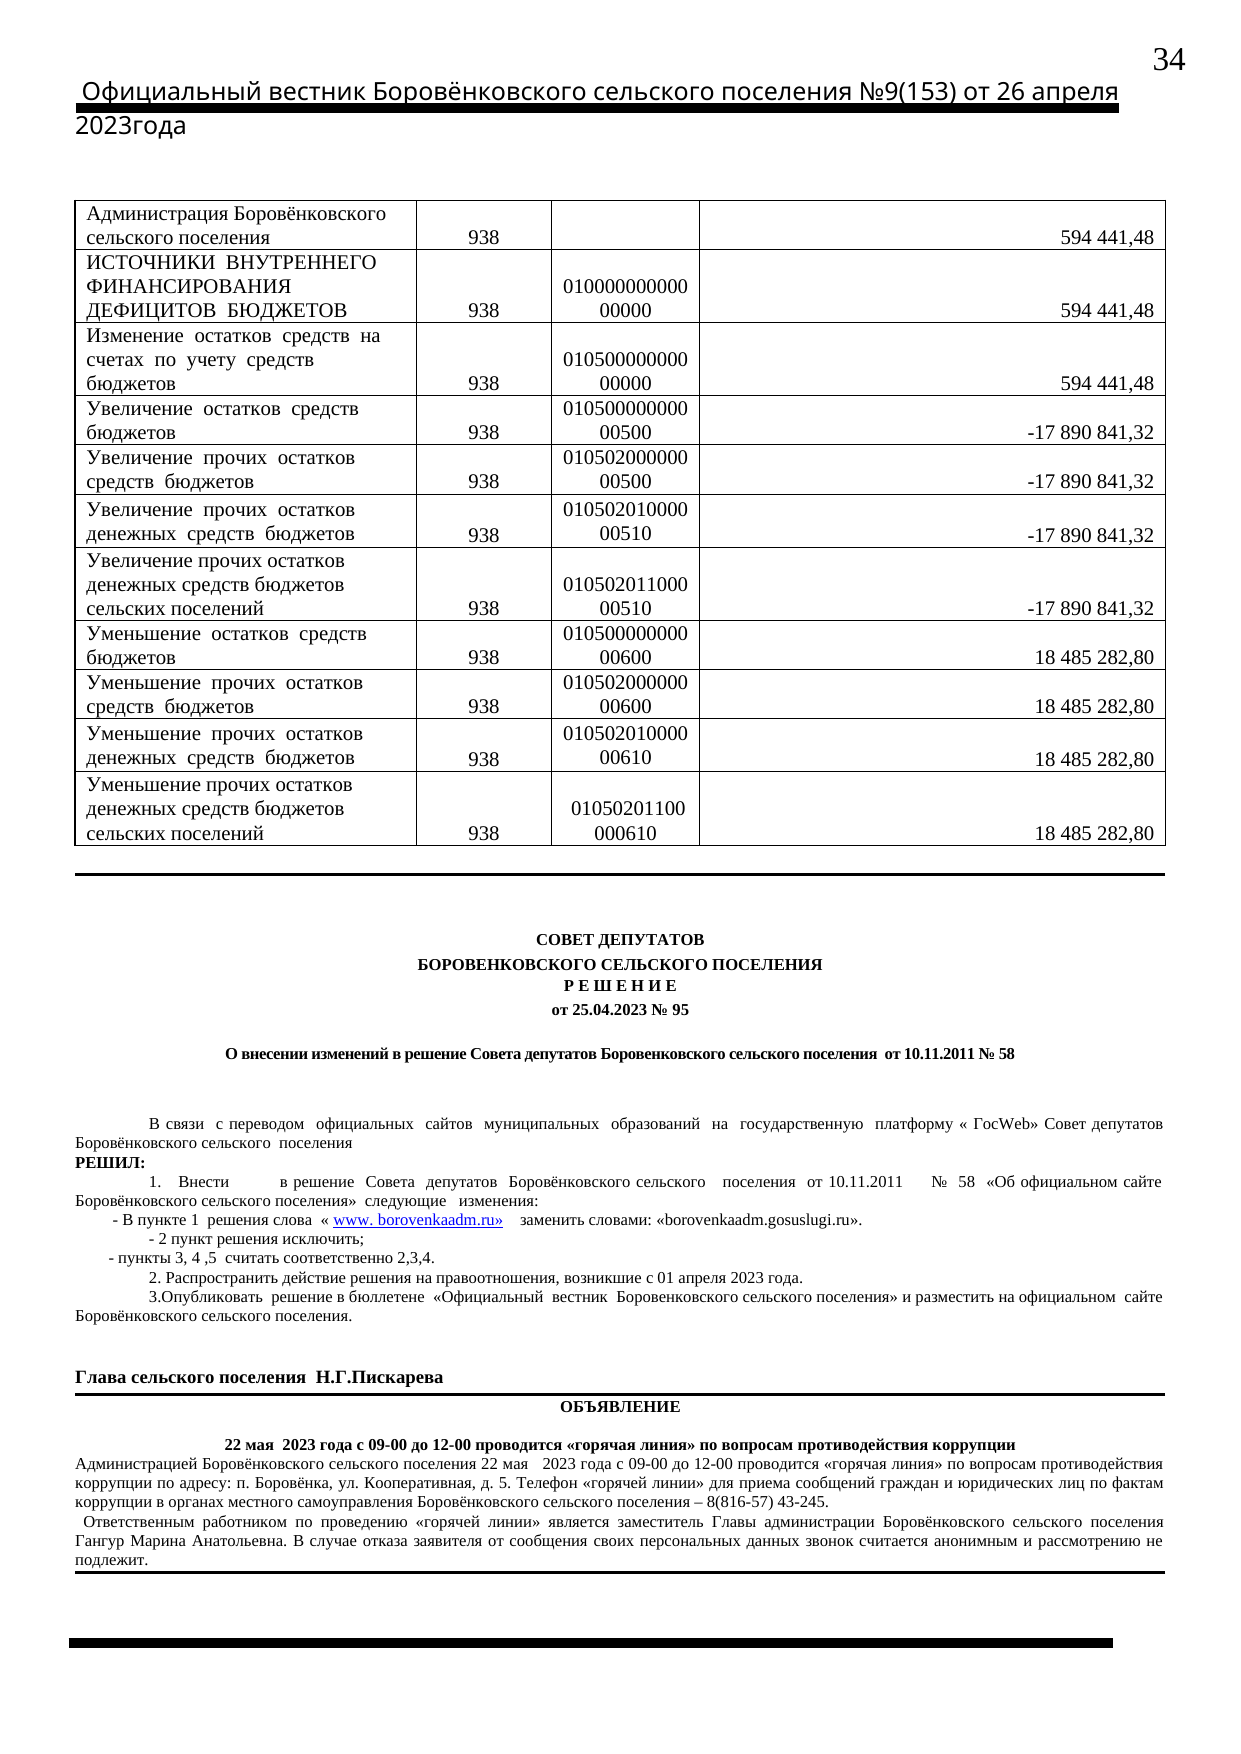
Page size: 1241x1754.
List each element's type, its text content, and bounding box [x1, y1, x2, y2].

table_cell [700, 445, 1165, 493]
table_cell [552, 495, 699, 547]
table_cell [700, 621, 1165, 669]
text 22 мая 2023 года с 09-00 до 12-00 проводится «горячая линия» по вопросам противодействия коррупции [75, 1435, 1165, 1454]
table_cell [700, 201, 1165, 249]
text - В пункте 1 решения слова « www. borovenkaadm.ru» заменить словами: «borovenkaadm.gosuslugi.ru». [75, 1210, 1165, 1229]
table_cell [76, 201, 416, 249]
text - пункты 3, 4 ,5 считать соответственно 2,3,4. [75, 1248, 1165, 1267]
text Администрацией Боровёнковского сельского поселения 22 мая 2023 года с 09-00 до 12-00 проводится «горячая линия» по вопросам противодействия коррупции по адресу: п. Боровёнка, ул. Кооперативная, д. 5. Телефон «горячей линии» для приема сообщений граждан и юридических лиц по фактам коррупции в органах местного самоуправления Боровёнковского сельского поселения – 8(816-57) 43-245. [75, 1454, 1165, 1511]
text БОРОВЕНКОВСКОГО СЕЛЬСКОГО ПОСЕЛЕНИЯ [75, 951, 1165, 976]
text Глава сельского поселения Н.Г.Пискарева [75, 1354, 1165, 1393]
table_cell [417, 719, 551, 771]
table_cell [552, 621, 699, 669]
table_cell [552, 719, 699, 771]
text О внесении изменений в решение Совета депутатов Боровенковского сельского поселения от 10.11.2011 № 58 [75, 1039, 1165, 1064]
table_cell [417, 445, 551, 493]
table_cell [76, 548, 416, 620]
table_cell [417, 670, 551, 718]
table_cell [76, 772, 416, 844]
text СОВЕТ ДЕПУТАТОВ [75, 926, 1165, 951]
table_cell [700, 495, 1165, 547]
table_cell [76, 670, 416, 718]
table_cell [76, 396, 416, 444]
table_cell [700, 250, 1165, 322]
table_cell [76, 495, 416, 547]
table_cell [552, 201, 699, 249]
text 2. Распространить действие решения на правоотношения, возникшие с 01 апреля 2023 года. [75, 1267, 1165, 1287]
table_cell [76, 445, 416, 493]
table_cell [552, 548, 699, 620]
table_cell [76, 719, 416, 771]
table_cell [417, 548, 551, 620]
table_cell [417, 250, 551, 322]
text 3.Опубликовать решение в бюллетене «Официальный вестник Боровенковского сельского поселения» и разместить на официальном сайте Боровёнковского сельского поселения. [75, 1287, 1165, 1325]
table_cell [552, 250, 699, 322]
text ОБЪЯВЛЕНИЕ [75, 1396, 1165, 1416]
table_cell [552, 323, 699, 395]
text Ответственным работником по проведению «горячей линии» является заместитель Главы администрации Боровёнковского сельского поселения Гангур Марина Анатольевна. В случае отказа заявителя от сообщения своих персональных данных звонок считается анонимным и рассмотрению не подлежит. [75, 1511, 1165, 1571]
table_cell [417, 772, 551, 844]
text В связи с переводом официальных сайтов муниципальных образований на государственную платформу « ГосWeb» Совет депутатов Боровёнковского сельского поселения [75, 1114, 1165, 1152]
text от 25.04.2023 № 95 [75, 995, 1165, 1020]
text 1. Внести в решение Совета депутатов Боровёнковского сельского поселения от 10.11.2011 № 58 «Об официальном сайте Боровёнковского сельского поселения» следующие изменения: [75, 1172, 1165, 1210]
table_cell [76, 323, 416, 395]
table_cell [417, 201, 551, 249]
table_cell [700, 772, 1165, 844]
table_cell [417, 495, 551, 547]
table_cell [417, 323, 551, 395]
text - 2 пункт решения исключить; [75, 1229, 1165, 1248]
text РЕШИЛ: [75, 1152, 1165, 1172]
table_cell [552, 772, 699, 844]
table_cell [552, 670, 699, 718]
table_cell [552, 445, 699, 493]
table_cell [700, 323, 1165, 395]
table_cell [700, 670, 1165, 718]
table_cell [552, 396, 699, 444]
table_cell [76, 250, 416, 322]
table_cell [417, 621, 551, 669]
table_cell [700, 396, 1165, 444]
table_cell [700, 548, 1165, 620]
text Р Е Ш Е Н И Е [75, 976, 1165, 995]
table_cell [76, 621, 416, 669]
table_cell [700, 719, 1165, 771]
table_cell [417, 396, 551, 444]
